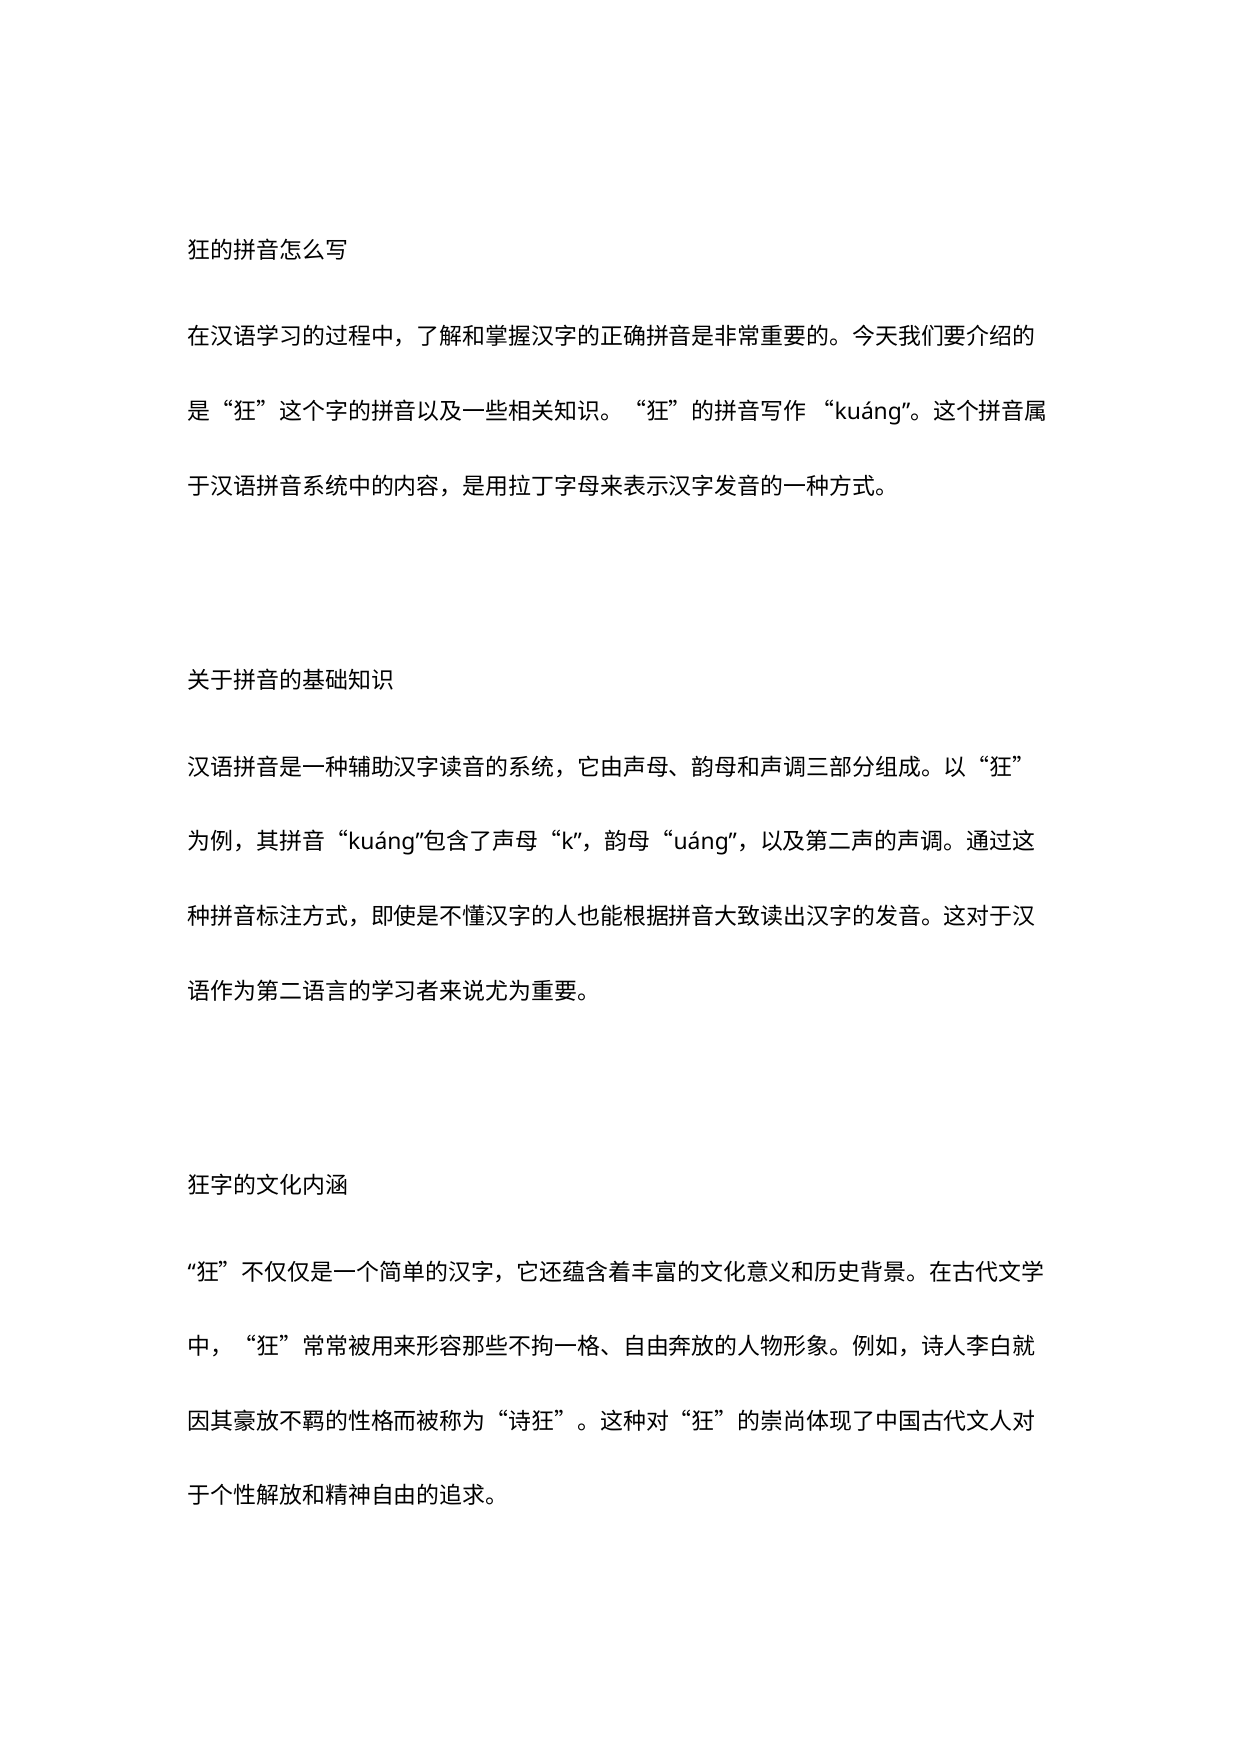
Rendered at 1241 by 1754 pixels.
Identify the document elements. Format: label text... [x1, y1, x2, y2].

text 关于拼音的基础知识 [187, 646, 1053, 711]
text 狂字的文化内涵 [187, 1151, 1053, 1216]
text 在汉语学习的过程中，了解和掌握汉字的正确拼音是非常重要的。今天我们要介绍的是“狂”这个字的拼音以及一些相关知识。“狂”的拼音写作 “kuáng”。这个拼音属于汉语拼音系统中的内容，是用拉丁字母来表示汉字发音的一种方式。 [187, 302, 1053, 517]
text “狂”不仅仅是一个简单的汉字，它还蕴含着丰富的文化意义和历史背景。在古代文学中，“狂”常常被用来形容那些不拘一格、自由奔放的人物形象。例如，诗人李白就因其豪放不羁的性格而被称为“诗狂”。这种对“狂”的崇尚体现了中国古代文人对于个性解放和精神自由的追求。 [187, 1237, 1053, 1527]
text 狂的拼音怎么写 [187, 216, 1053, 281]
text 汉语拼音是一种辅助汉字读音的系统，它由声母、韵母和声调三部分组成。以“狂”为例，其拼音“kuáng”包含了声母“k”，韵母“uáng”，以及第二声的声调。通过这种拼音标注方式，即使是不懂汉字的人也能根据拼音大致读出汉字的发音。这对于汉语作为第二语言的学习者来说尤为重要。 [187, 733, 1053, 1022]
